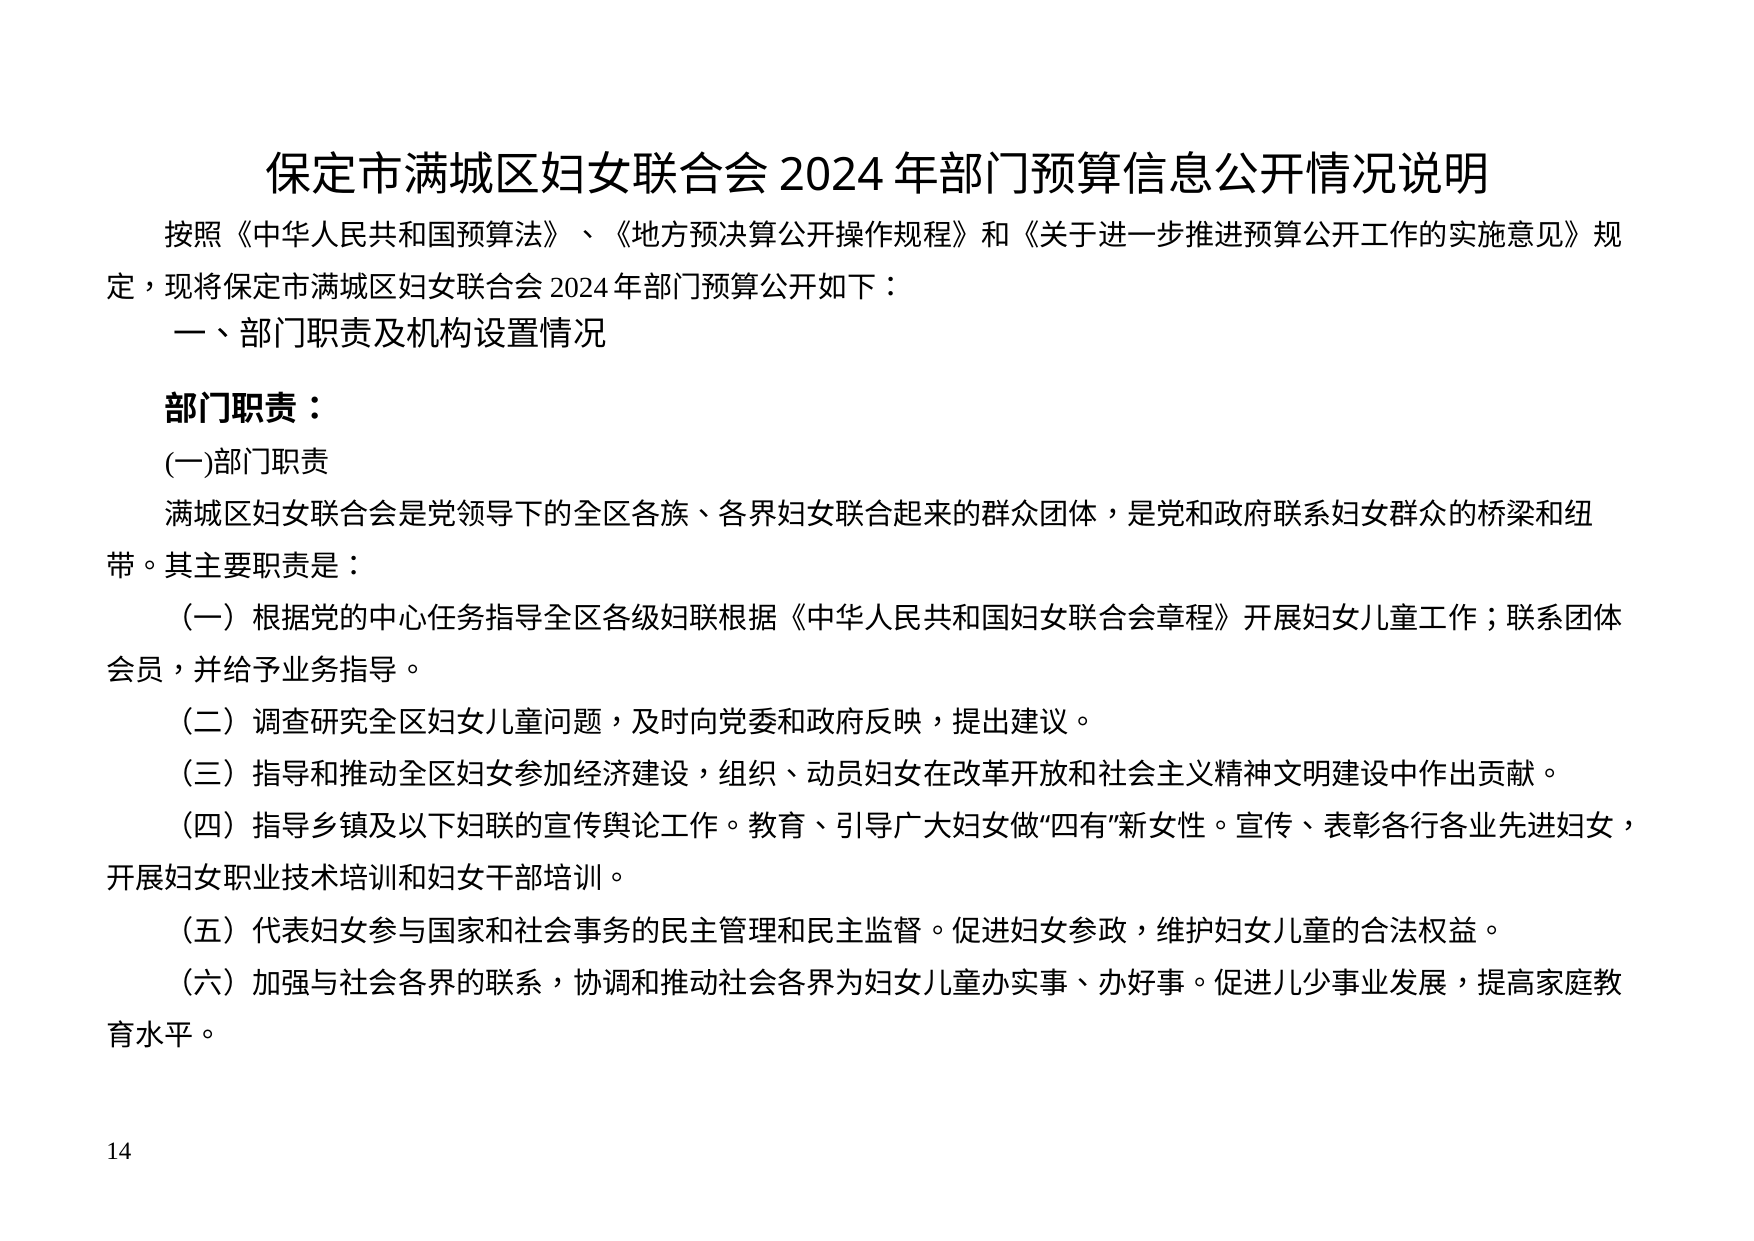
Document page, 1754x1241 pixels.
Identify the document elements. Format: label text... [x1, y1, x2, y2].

text （五）代表妇女参与国家和社会事务的民主管理和民主监督。促进妇女参政，维护妇女儿童的合法权益。 [106, 899, 1648, 951]
text 按照《中华人民共和国预算法》、《地方预决算公开操作规程》和《关于进一步推进预算公开工作的实施意见》规定，现将保定市满城区妇女联合会2024年部门预算公开如下： [106, 204, 1648, 308]
text （二）调查研究全区妇女儿童问题，及时向党委和政府反映，提出建议。 [106, 691, 1648, 743]
text (一)部门职责 [106, 431, 1648, 483]
text 一、部门职责及机构设置情况 [106, 309, 1648, 355]
text 满城区妇女联合会是党领导下的全区各族、各界妇女联合起来的群众团体，是党和政府联系妇女群众的桥梁和纽带。其主要职责是： [106, 483, 1648, 587]
text 保定市满城区妇女联合会2024年部门预算信息公开情况说明 [106, 142, 1648, 204]
text 部门职责： [106, 378, 1648, 431]
text （四）指导乡镇及以下妇联的宣传舆论工作。教育、引导广大妇女做“四有”新女性。宣传、表彰各行各业先进妇女，开展妇女职业技术培训和妇女干部培训。 [106, 795, 1648, 899]
text （一）根据党的中心任务指导全区各级妇联根据《中华人民共和国妇女联合会章程》开展妇女儿童工作；联系团体会员，并给予业务指导。 [106, 587, 1648, 691]
text （三）指导和推动全区妇女参加经济建设，组织、动员妇女在改革开放和社会主义精神文明建设中作出贡献。 [106, 743, 1648, 795]
text （六）加强与社会各界的联系，协调和推动社会各界为妇女儿童办实事、办好事。促进儿少事业发展，提高家庭教育水平。 [106, 951, 1648, 1056]
